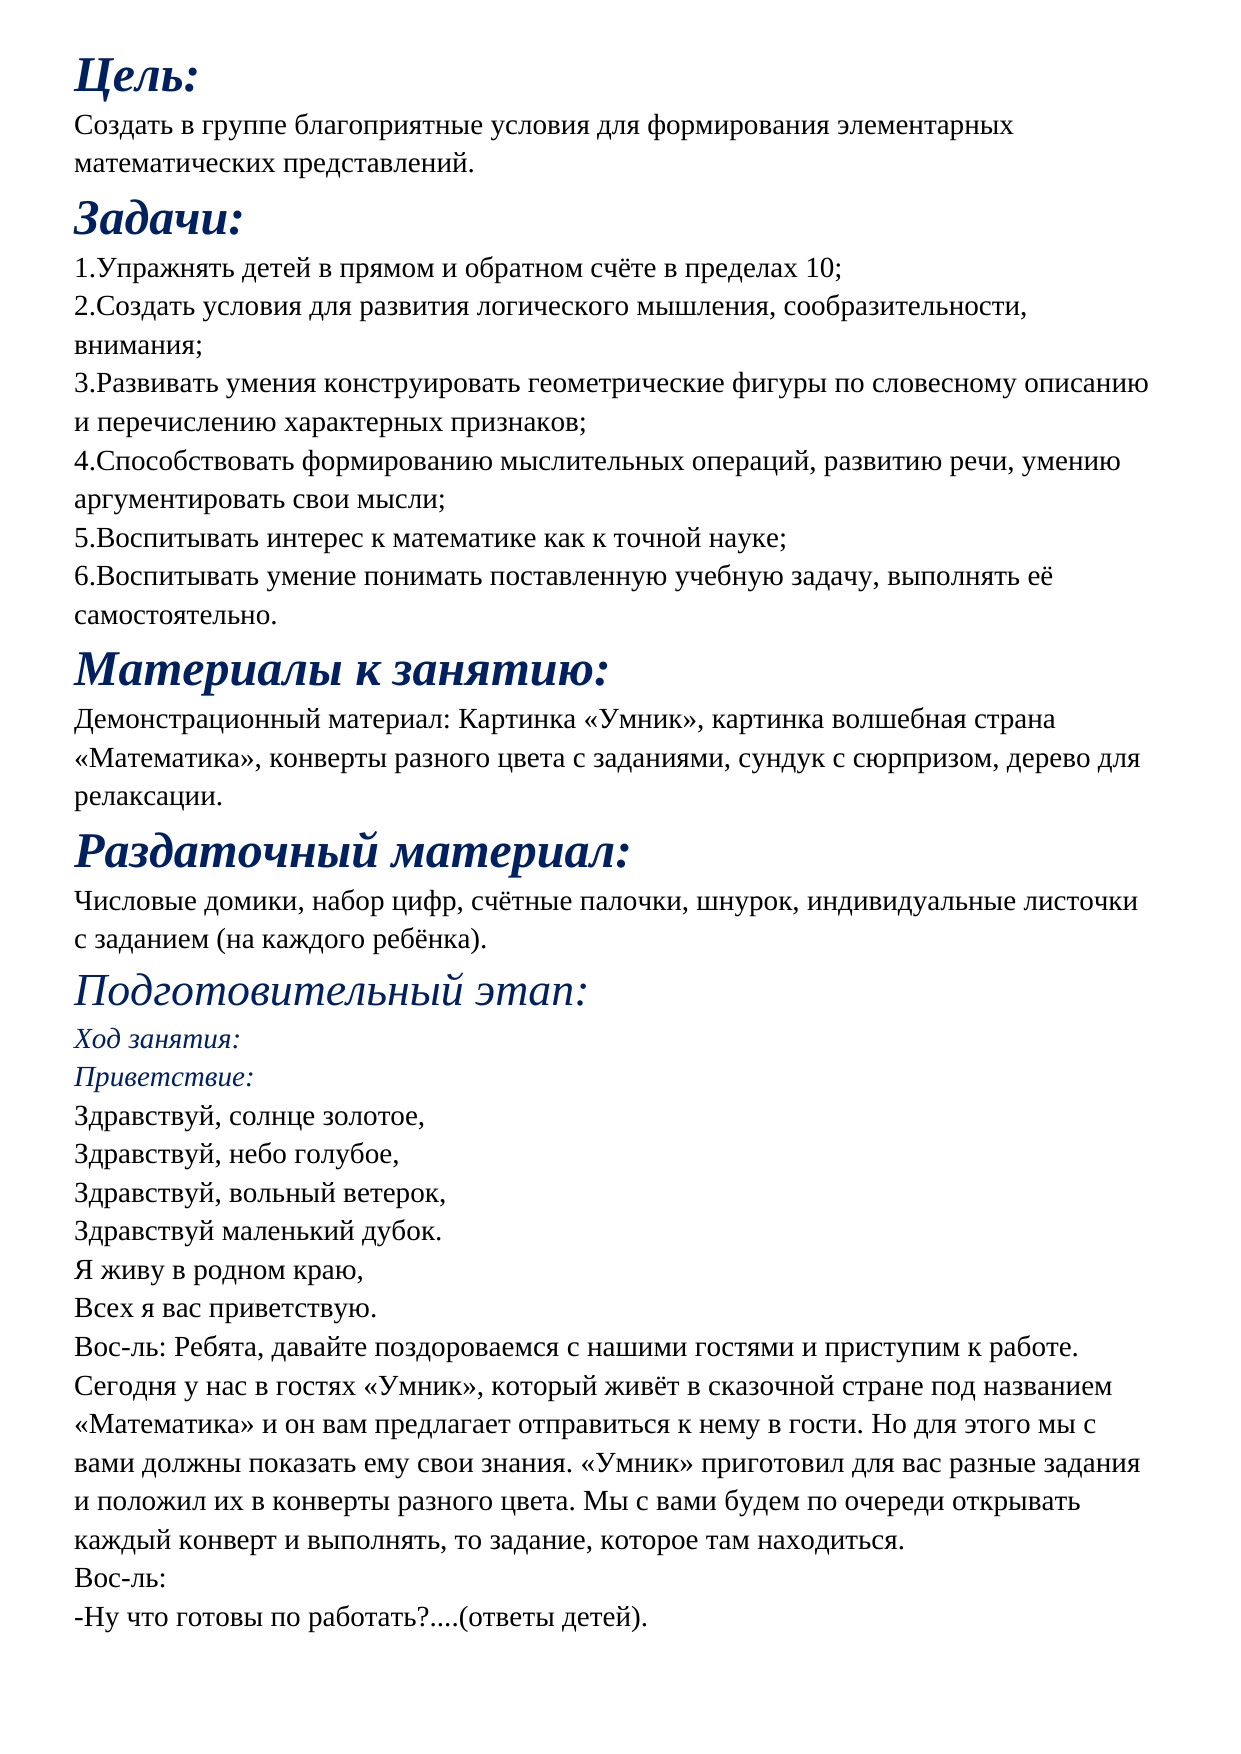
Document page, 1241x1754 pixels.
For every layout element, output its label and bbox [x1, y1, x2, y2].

text [74, 44, 1152, 1632]
